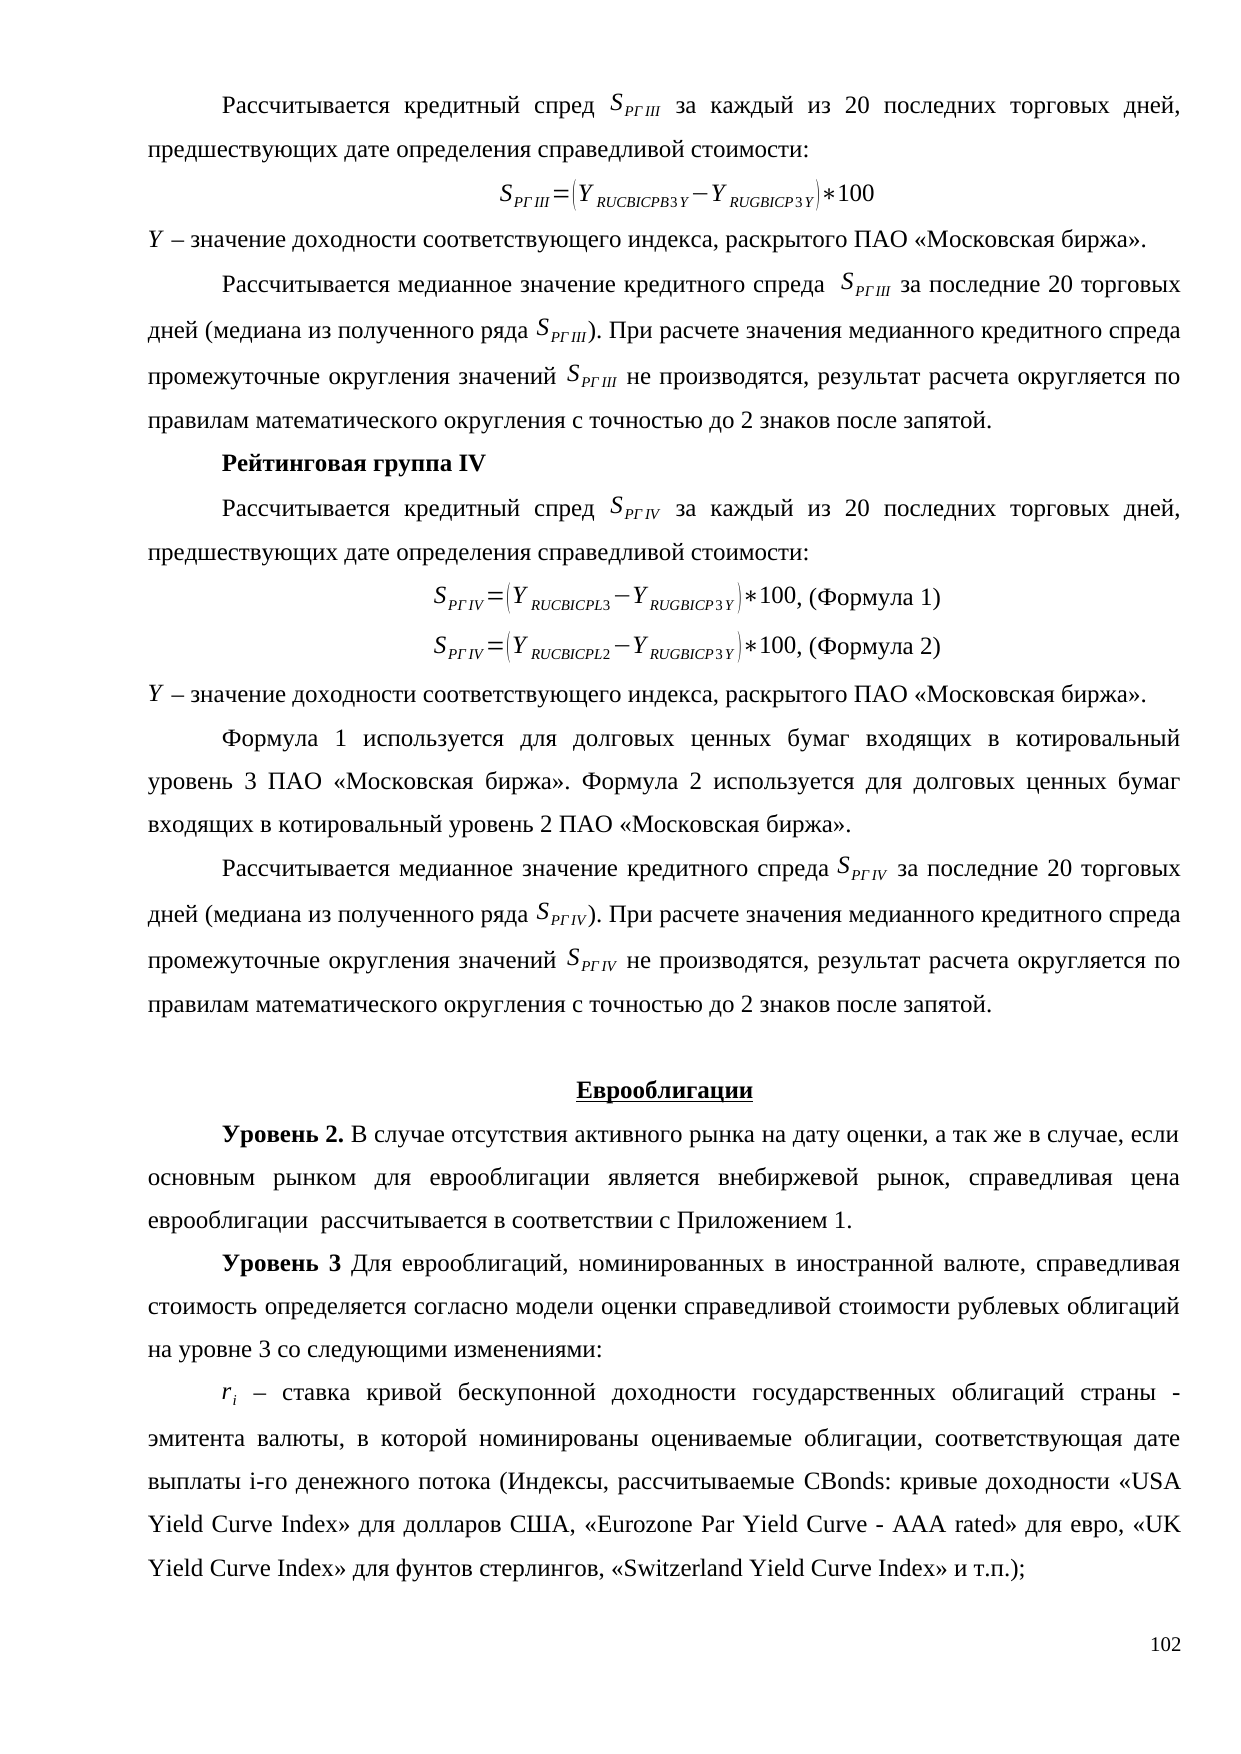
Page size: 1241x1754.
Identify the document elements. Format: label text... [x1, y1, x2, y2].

text – ставка кривой бескупонной доходности государственных облигаций страны - эмитента валюты, в которой номинированы оцениваемые облигации, соответствующая дате выплаты i-го денежного потока (Индексы, рассчитываемые CBonds: кривые доходности «USA Yield Curve Index» для долларов США, «Eurozone Par Yield Curve - AAA rated» для евро, «UK Yield Curve Index» для фунтов стерлингов, «Switzerland Yield Curve Index» и т.п.); [148, 1377, 1181, 1581]
text Рассчитывается кредитный спред за каждый из 20 последних торговых дней, предшествующих дате определения справедливой стоимости: [148, 89, 1181, 163]
text – значение доходности соответствующего индекса, раскрытого ПАО «Московская биржа». [148, 224, 1181, 254]
text , (Формула 2) [148, 629, 1181, 664]
text Уровень 3 Для еврооблигаций, номинированных в иностранной валюте, справедливая стоимость определяется согласно модели оценки справедливой стоимости рублевых облигаций на уровне 3 со следующими изменениями: [148, 1248, 1181, 1363]
text , (Формула 1) [148, 581, 1181, 615]
text Еврооблигации [148, 1076, 1181, 1104]
text Уровень 2. В случае отсутствия активного рынка на дату оценки, а так же в случае, если основным рынком для еврооблигации является внебиржевой рынок, справедливая цена еврооблигации рассчитывается в соответствии с Приложением 1. [148, 1119, 1181, 1234]
text Рейтинговая группа IV [148, 448, 1181, 477]
text Формула 1 используется для долговых ценных бумаг входящих в котировальный уровень 3 ПАО «Московская биржа». Формула 2 используется для долговых ценных бумаг входящих в котировальный уровень 2 ПАО «Московская биржа». [148, 723, 1181, 838]
text Рассчитывается кредитный спред за каждый из 20 последних торговых дней, предшествующих дате определения справедливой стоимости: [148, 492, 1181, 566]
text – значение доходности соответствующего индекса, раскрытого ПАО «Московская биржа». [148, 679, 1181, 708]
